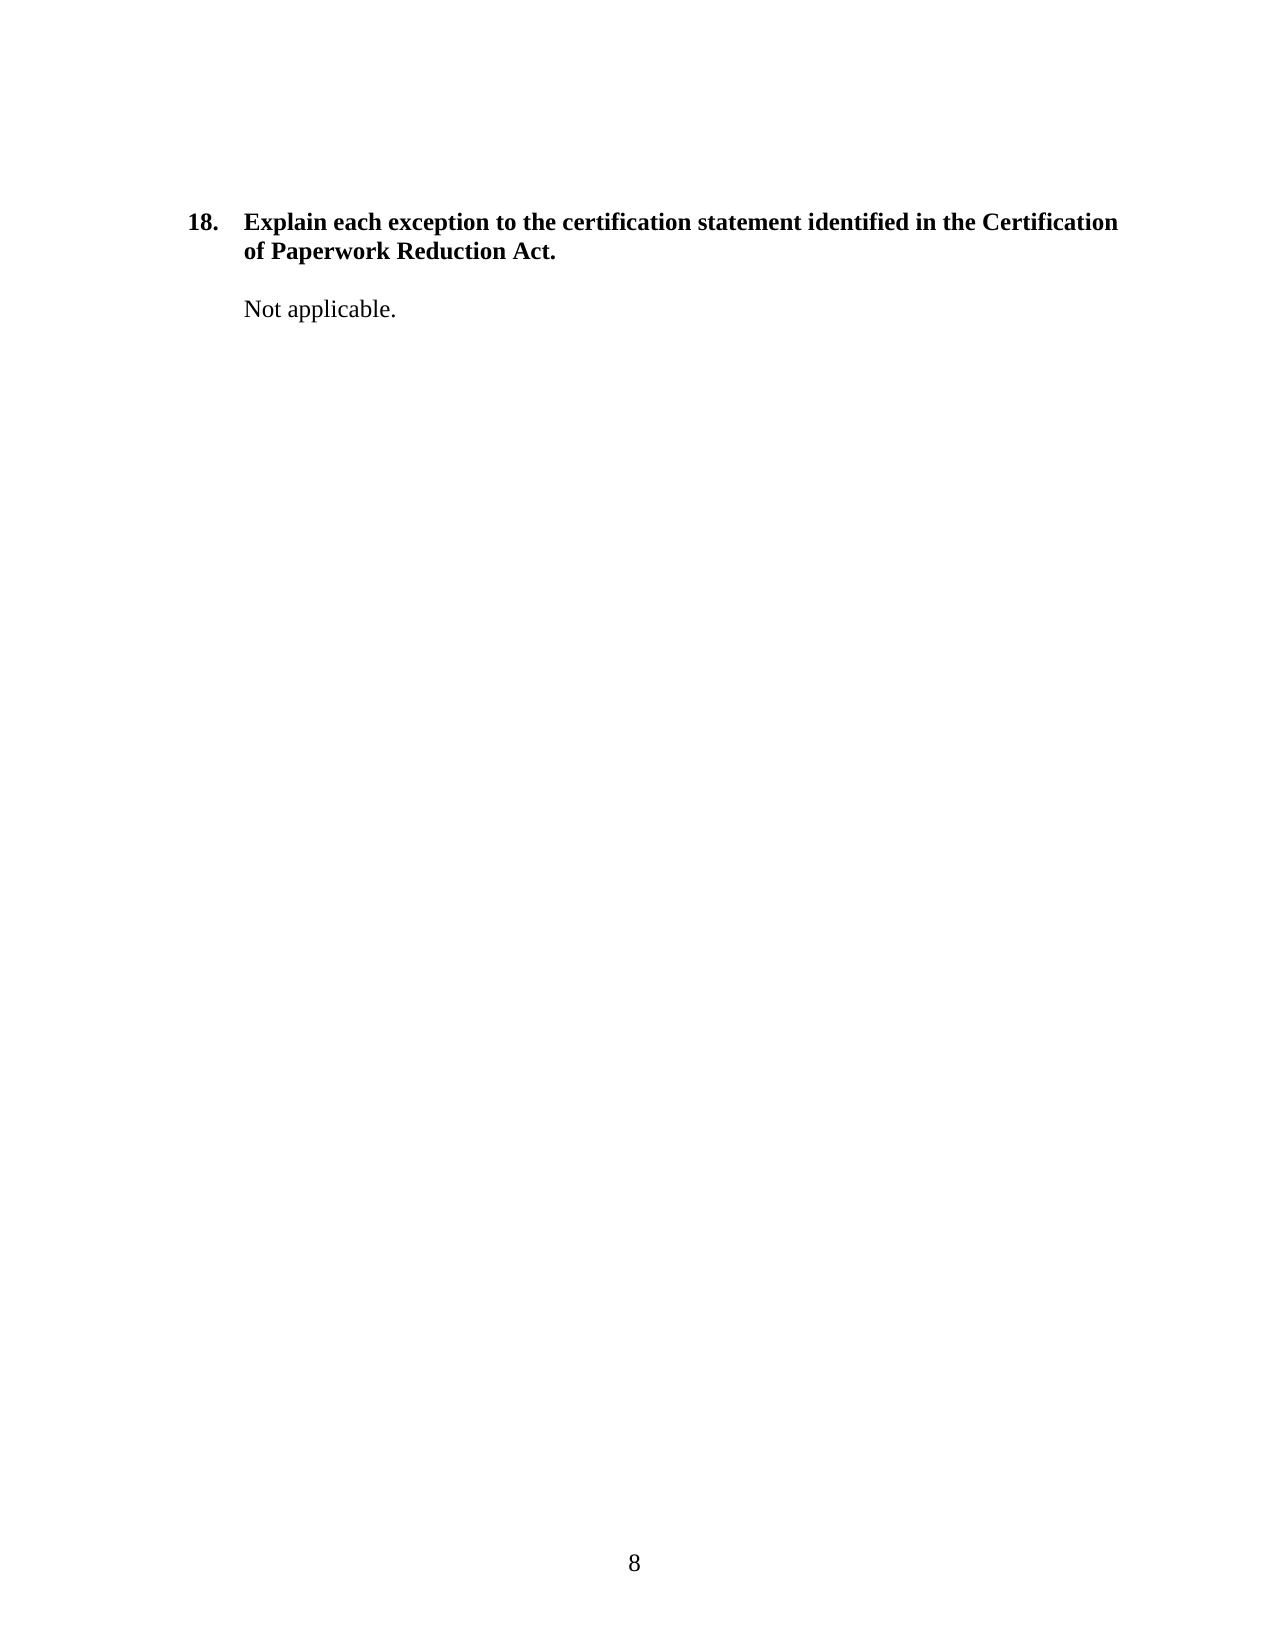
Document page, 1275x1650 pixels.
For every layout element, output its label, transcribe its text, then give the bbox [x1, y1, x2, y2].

list Not applicable. [244, 294, 1125, 322]
list Explain each exception to the certification statement identified in the Certification of Paperwork Reduction Act. [187, 207, 1125, 265]
